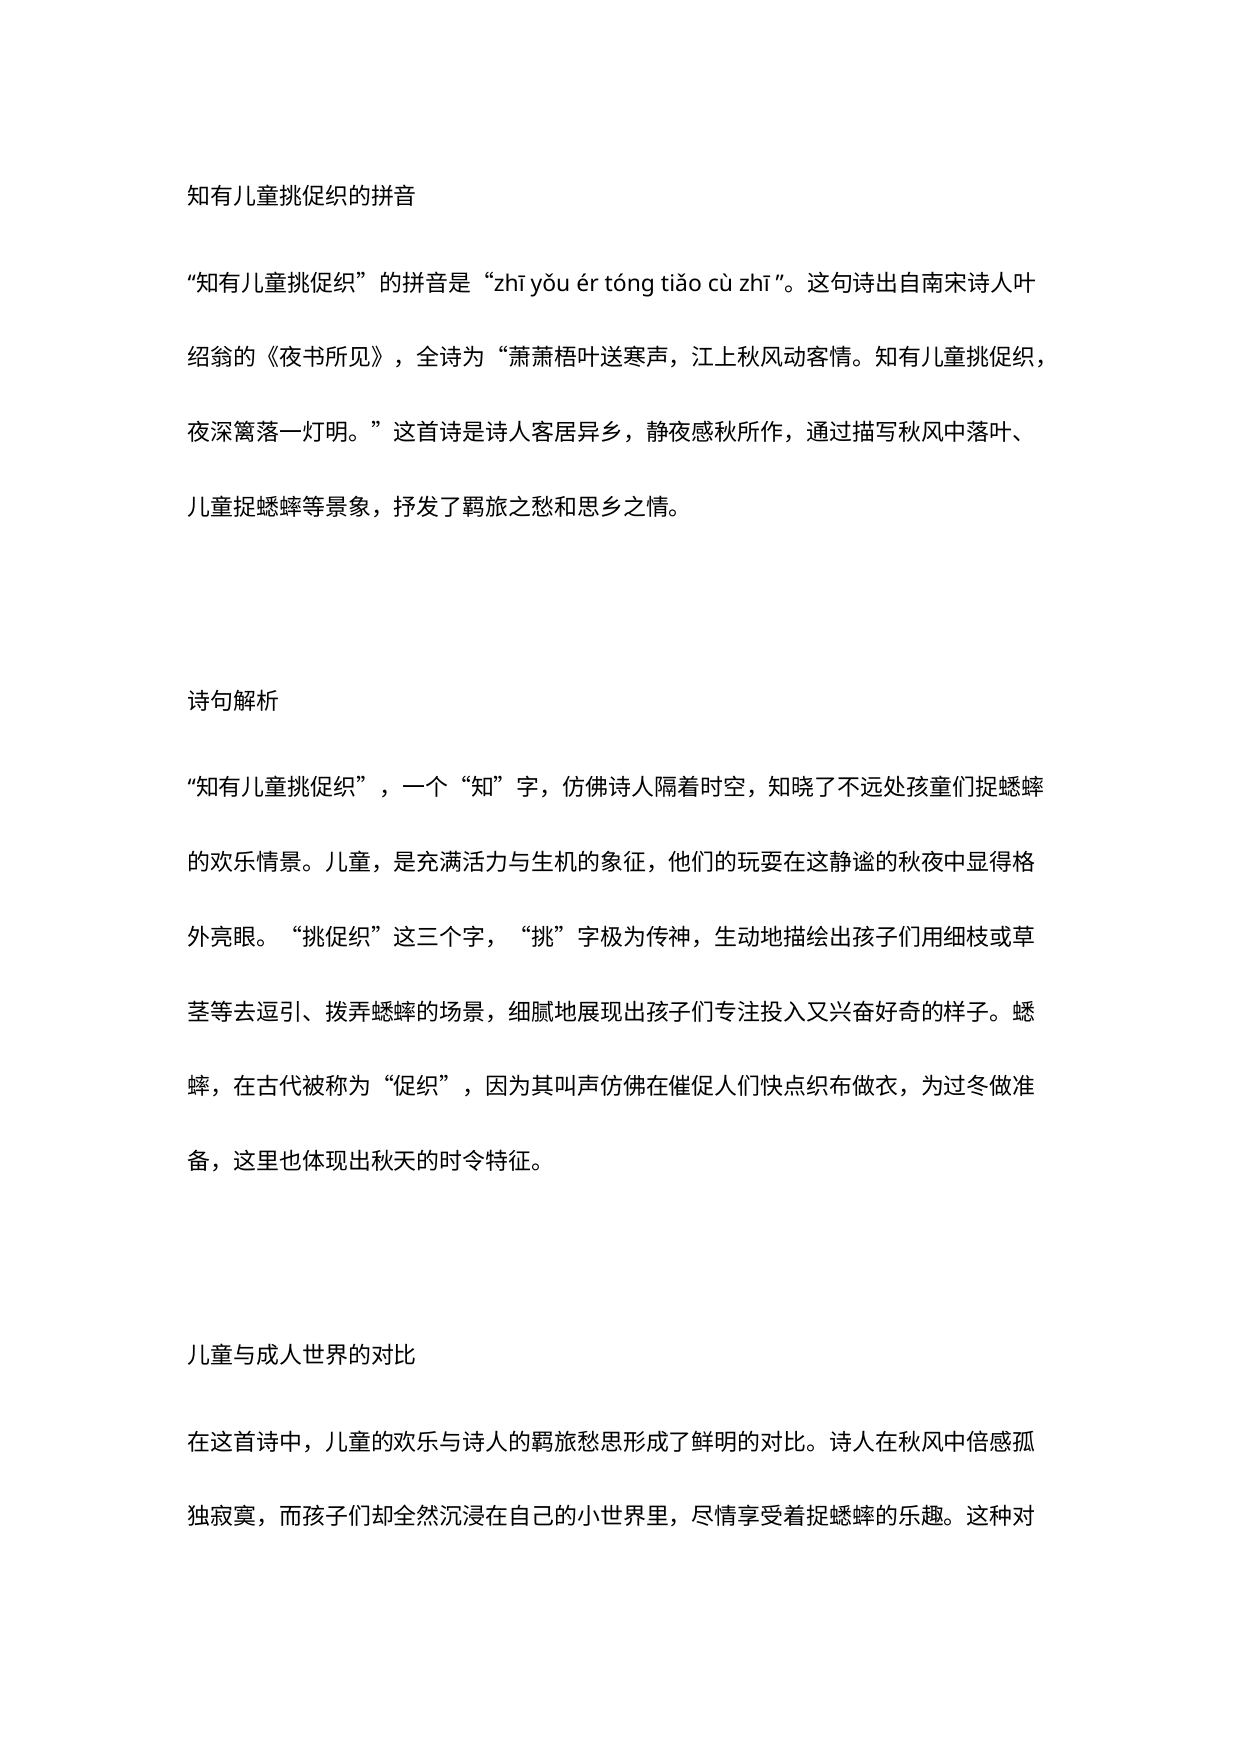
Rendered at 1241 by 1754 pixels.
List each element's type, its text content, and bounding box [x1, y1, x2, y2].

text 知有儿童挑促织的拼音 [187, 162, 1053, 227]
text 诗句解析 [187, 667, 1053, 732]
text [187, 1408, 1053, 1547]
text “知有儿童挑促织”，一个“知”字，仿佛诗人隔着时空，知晓了不远处孩童们捉蟋蟀的欢乐情景。儿童，是充满活力与生机的象征，他们的玩耍在这静谧的秋夜中显得格外亮眼。“挑促织”这三个字，“挑”字极为传神，生动地描绘出孩子们用细枝或草茎等去逗引、拨弄蟋蟀的场景，细腻地展现出孩子们专注投入又兴奋好奇的样子。蟋蟀，在古代被称为“促织”，因为其叫声仿佛在催促人们快点织布做衣，为过冬做准备，这里也体现出秋天的时令特征。 [187, 753, 1053, 1192]
text 儿童与成人世界的对比 [187, 1321, 1053, 1386]
text “知有儿童挑促织”的拼音是“zhī yǒu ér tóng tiǎo cù zhī ”。这句诗出自南宋诗人叶绍翁的《夜书所见》，全诗为“萧萧梧叶送寒声，江上秋风动客情。知有儿童挑促织，夜深篱落一灯明。”这首诗是诗人客居异乡，静夜感秋所作，通过描写秋风中落叶、儿童捉蟋蟀等景象，抒发了羁旅之愁和思乡之情。 [187, 248, 1053, 538]
